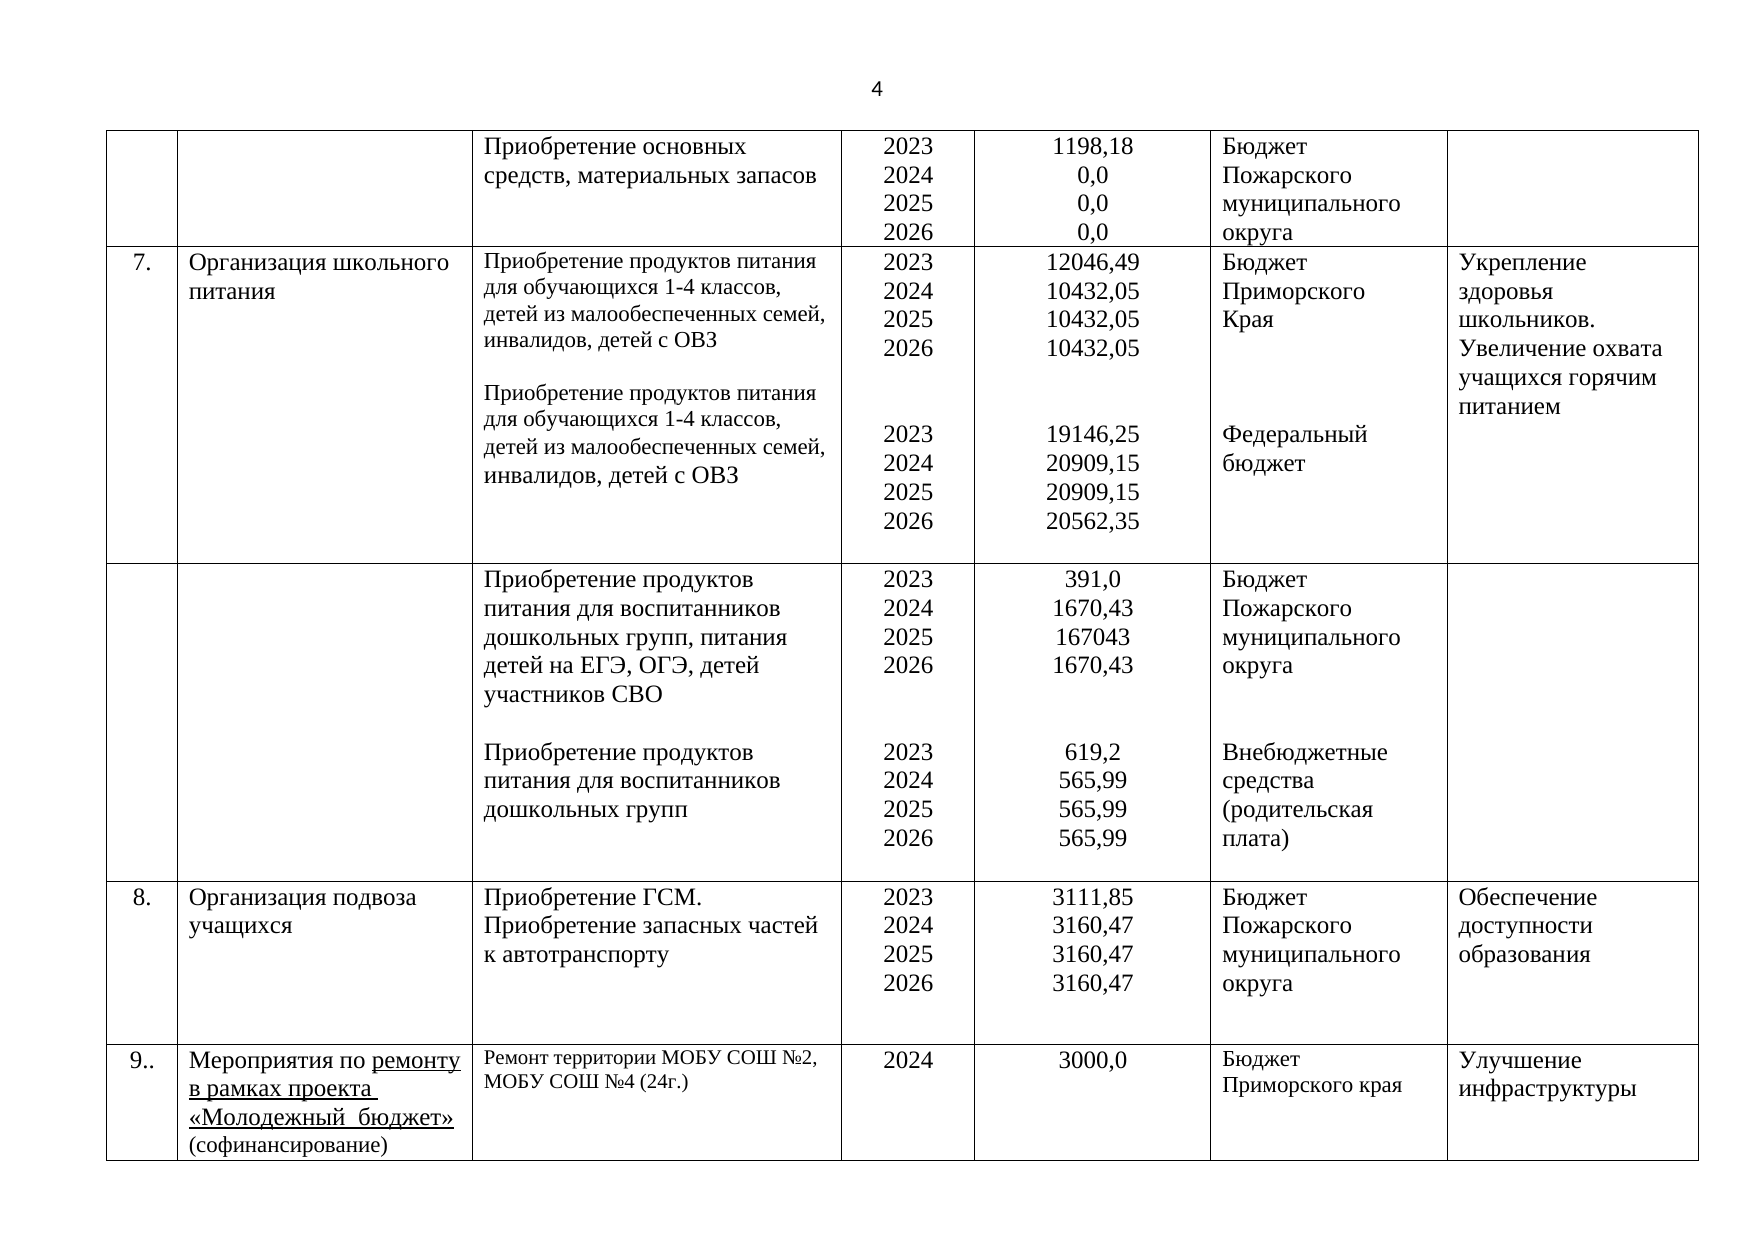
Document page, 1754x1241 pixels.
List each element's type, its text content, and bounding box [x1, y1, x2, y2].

table_cell 391,0 1670,43 167043 1670,43 619,2 565,99 565,99 565,99 [975, 564, 1210, 881]
table_cell 2024 2024 [842, 1045, 974, 1160]
table_cell [178, 131, 472, 246]
table_cell Организация подвоза учащихся [178, 882, 472, 1044]
table_cell 1198,18 0,0 0,0 0,0 [975, 131, 1210, 246]
table_cell Организация школьного питания [178, 247, 472, 563]
table_cell Бюджет Пожарского муниципального округа [1211, 131, 1447, 246]
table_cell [473, 1045, 841, 1160]
table_cell [1448, 564, 1698, 881]
table_cell [107, 131, 177, 246]
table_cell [473, 131, 841, 246]
table_cell 8. [107, 882, 177, 1044]
table_cell Приобретение продуктов питания для обучающихся 1-4 классов, детей из малообеспеченных семей, инвалидов, детей с ОВЗ Приобретение продуктов питания для обучающихся 1-4 классов, детей из малообеспеченных семей, инвалидов, детей с ОВЗ [473, 247, 841, 563]
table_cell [1448, 1045, 1698, 1160]
table_cell 12046,49 10432,05 10432,05 10432,05 19146,25 20909,15 20909,15 20562,35 [975, 247, 1210, 563]
table_cell 2023 2024 2025 2026 2023 2024 2025 2026 [842, 564, 974, 881]
table_cell 2023 2024 2025 2026 [842, 131, 974, 246]
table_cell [178, 1045, 472, 1160]
table_cell 9.. [107, 1045, 177, 1160]
table_cell [178, 564, 472, 881]
table_cell 3000,0 30,30 [975, 1045, 1210, 1160]
table_cell 3111,85 3160,47 3160,47 3160,47 [975, 882, 1210, 1044]
table_cell Приобретение продуктов питания для воспитанников дошкольных групп, питания детей на ЕГЭ, ОГЭ, детей участников СВО Приобретение продуктов питания для воспитанников дошкольных групп [473, 564, 841, 881]
table_cell Приобретение ГСМ. Приобретение запасных частей к автотранспорту [473, 882, 841, 1044]
table_cell [1448, 131, 1698, 246]
table_cell 7. [107, 247, 177, 563]
table_cell Укрепление здоровья школьников. Увеличение охвата учащихся горячим питанием [1448, 247, 1698, 563]
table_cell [1211, 1045, 1447, 1160]
table_cell Обеспечение доступности образования [1448, 882, 1698, 1044]
table_cell [107, 564, 177, 881]
table_cell 2023 2024 2025 2026 2023 2024 2025 2026 [842, 247, 974, 563]
table_cell Бюджет Пожарского муниципального округа [1211, 882, 1447, 1044]
table_cell Бюджет Приморского Края Федеральный бюджет [1211, 247, 1447, 563]
table_cell 2023 2024 2025 2026 [842, 882, 974, 1044]
table_cell Бюджет Пожарского муниципального округа Внебюджетные средства (родительская плата) [1211, 564, 1447, 881]
